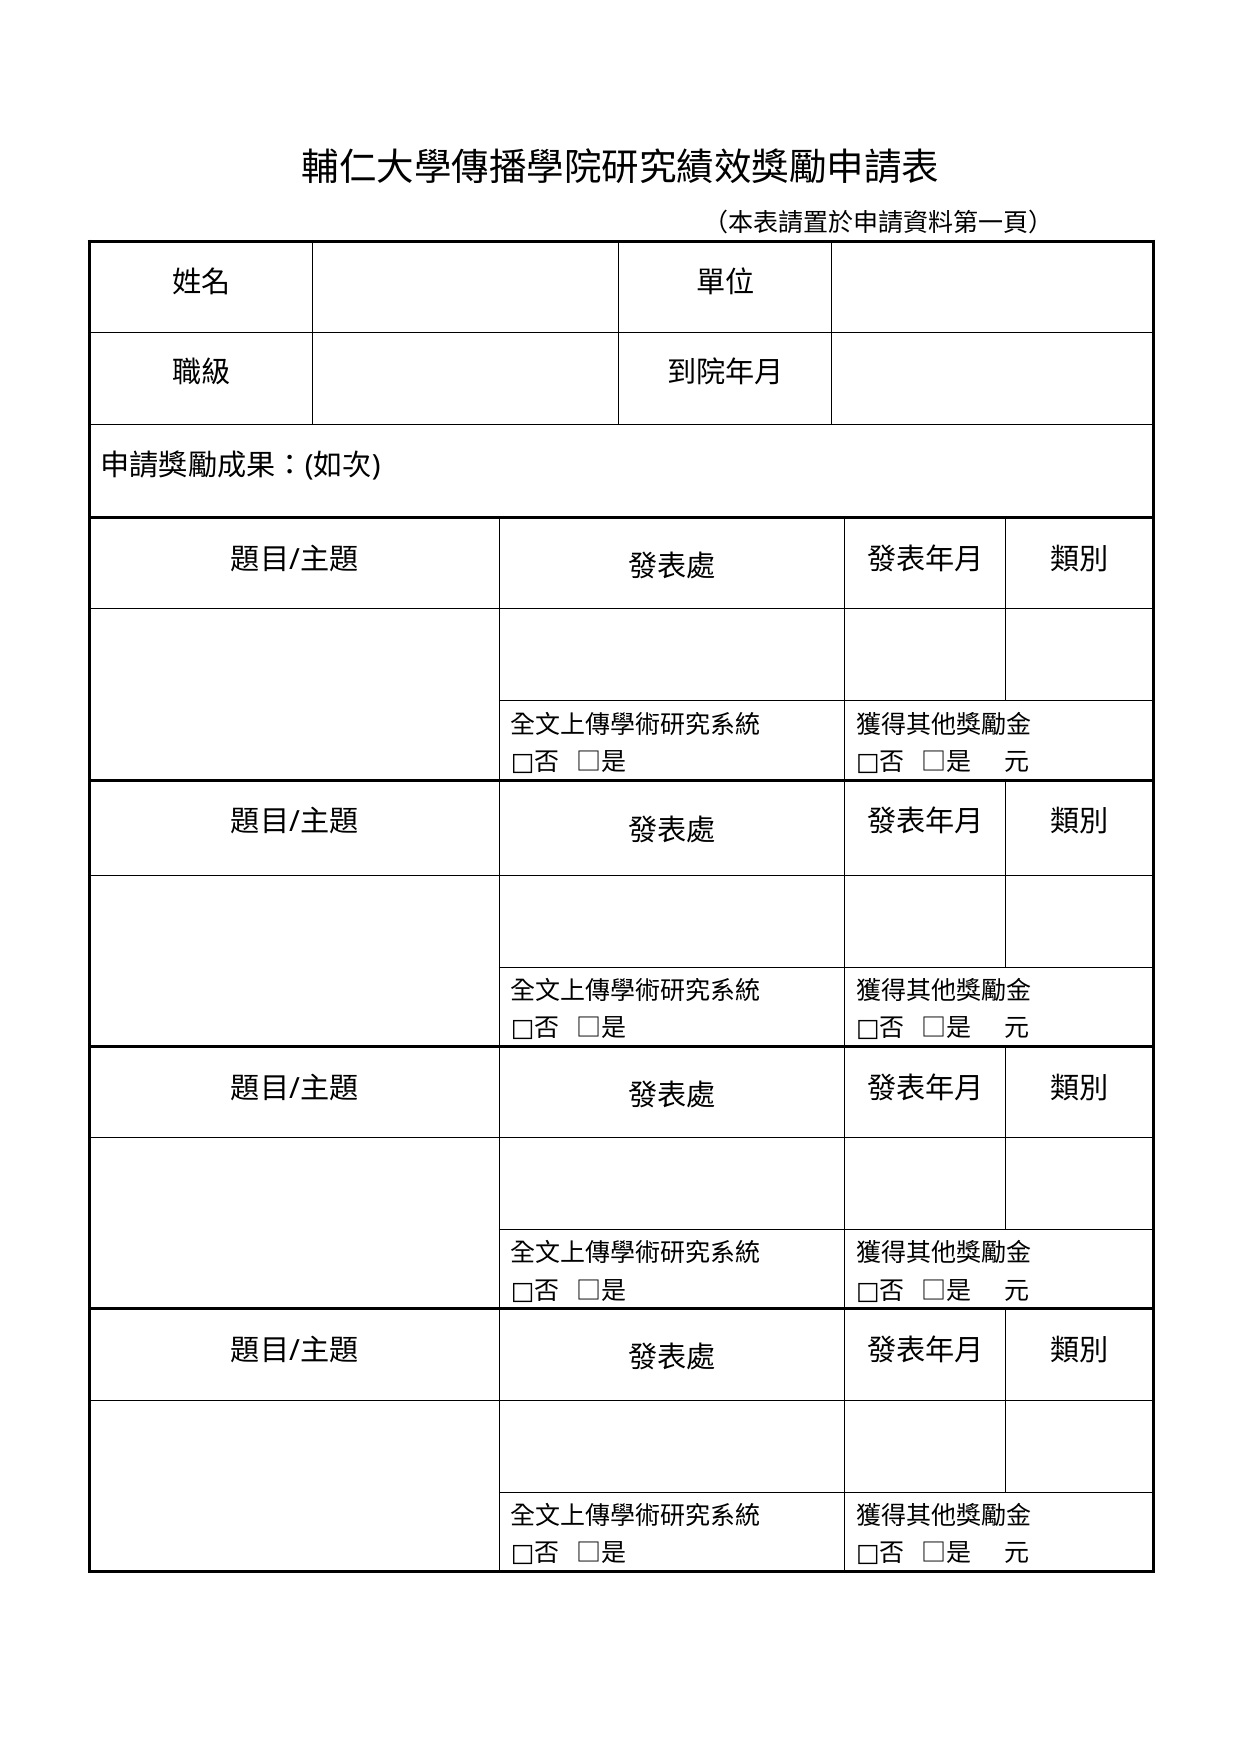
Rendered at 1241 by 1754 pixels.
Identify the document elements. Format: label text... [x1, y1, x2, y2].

table_cell [845, 1138, 1005, 1229]
text 輔仁大學傳播學院研究績效獎勵申請表 [187, 127, 1053, 202]
text （本表請置於申請資料第一頁） [187, 202, 1053, 239]
table_cell 全文上傳學術研究系統 □否 □是 [500, 701, 844, 778]
table_cell 題目/主題 [91, 519, 499, 608]
table_cell 類別 [1006, 1048, 1152, 1137]
table_header [313, 243, 618, 332]
table_cell 獲得其他獎勵金 □否 □是 元 [845, 968, 1152, 1045]
table_cell [500, 876, 844, 967]
table_cell [91, 1401, 499, 1570]
table_cell 發表年月 [845, 1310, 1005, 1399]
table_cell [500, 609, 844, 700]
table_header 單位 [619, 243, 831, 332]
table_cell [91, 1138, 499, 1307]
table_cell [832, 333, 1152, 424]
table_cell 題目/主題 [91, 1310, 499, 1399]
table_cell 獲得其他獎勵金 □否 □是 元 [845, 1493, 1152, 1570]
table_cell 全文上傳學術研究系統 □否 □是 [500, 1493, 844, 1570]
table_cell 發表年月 [845, 1048, 1005, 1137]
table_cell [1006, 609, 1152, 700]
table_cell [1006, 876, 1152, 967]
table_cell 發表年月 [845, 782, 1005, 874]
table_cell 全文上傳學術研究系統 □否 □是 [500, 1230, 844, 1307]
table_cell 申請獎勵成果：(如次) [91, 425, 1152, 516]
table_cell [845, 609, 1005, 700]
table_cell 到院年月 [619, 333, 831, 424]
table_cell [1006, 1138, 1152, 1229]
table_header 姓名 [91, 243, 312, 332]
table_cell 題目/主題 [91, 1048, 499, 1137]
table_cell 類別 [1006, 1310, 1152, 1399]
table_cell [500, 1401, 844, 1492]
table_cell [845, 1401, 1005, 1492]
table_header [832, 243, 1152, 332]
table_cell [845, 876, 1005, 967]
table_cell 發表處 [500, 519, 844, 608]
table_cell [91, 609, 499, 778]
table_cell 發表年月 [845, 519, 1005, 608]
table_cell 職級 [91, 333, 312, 424]
table_cell 全文上傳學術研究系統 □否 □是 [500, 968, 844, 1045]
table_cell 類別 [1006, 782, 1152, 874]
table_cell 類別 [1006, 519, 1152, 608]
table_cell 獲得其他獎勵金 □否 □是 元 [845, 701, 1152, 778]
table_cell [313, 333, 618, 424]
table_cell 發表處 [500, 782, 844, 874]
table_cell 題目/主題 [91, 782, 499, 874]
table_cell [91, 876, 499, 1045]
table_cell 發表處 [500, 1048, 844, 1137]
table_cell [500, 1138, 844, 1229]
table_cell [1006, 1401, 1152, 1492]
table_cell 獲得其他獎勵金 □否 □是 元 [845, 1230, 1152, 1307]
table_cell 發表處 [500, 1310, 844, 1399]
